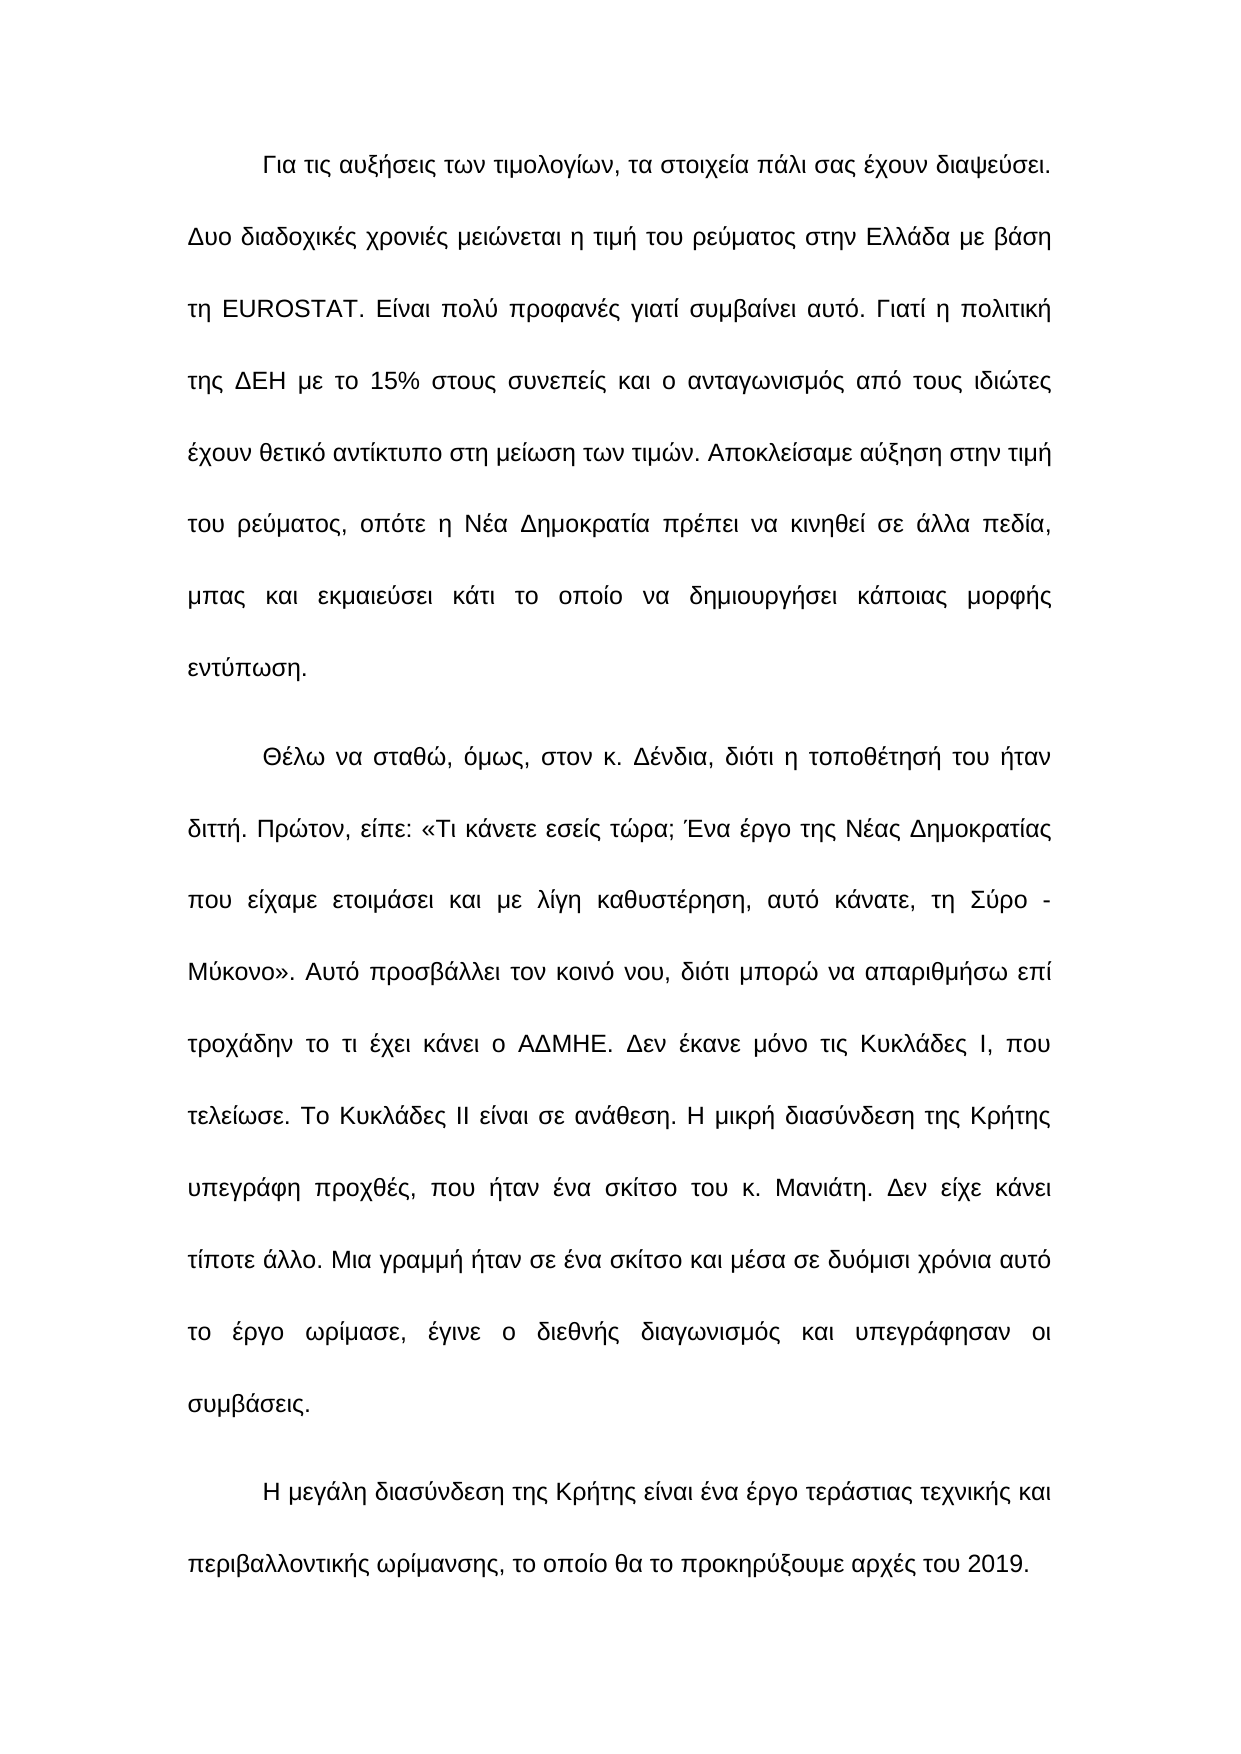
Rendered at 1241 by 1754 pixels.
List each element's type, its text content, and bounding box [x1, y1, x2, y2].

text Θέλω να σταθώ, όμως, στον κ. Δένδια, διότι η τοποθέτησή του ήταν διττή. Πρώτον, είπε: «Τι κάνετε εσείς τώρα; Ένα έργο της Νέας Δημοκρατίας που είχαμε ετοιμάσει και με λίγη καθυστέρηση, αυτό κάνατε, τη Σύρο - Μύκονο». Αυτό προσβάλλει τον κοινό νου, διότι μπορώ να απαριθμήσω επί τροχάδην το τι έχει κάνει ο ΑΔΜΗΕ. Δεν έκανε μόνο τις Κυκλάδες Ι, που τελείωσε. Το Κυκλάδες ΙΙ είναι σε ανάθεση. Η μικρή διασύνδεση της Κρήτης υπεγράφη προχθές, που ήταν ένα σκίτσο του κ. Μανιάτη. Δεν είχε κάνει τίποτε άλλο. Μια γραμμή ήταν σε ένα σκίτσο και μέσα σε δυόμισι χρόνια αυτό το έργο ωρίμασε, έγινε ο διεθνής διαγωνισμός και υπεγράφησαν οι συμβάσεις. [187, 742, 1053, 1417]
text Η μεγάλη διασύνδεση της Κρήτης είναι ένα έργο τεράστιας τεχνικής και περιβαλλοντικής ωρίμανσης, το οποίο θα το προκηρύξουμε αρχές του 2019. [187, 1477, 1053, 1578]
text Για τις αυξήσεις των τιμολογίων, τα στοιχεία πάλι σας έχουν διαψεύσει. Δυο διαδοχικές χρονιές μειώνεται η τιμή του ρεύματος στην Ελλάδα με βάση τη EUROSTAT. Είναι πολύ προφανές γιατί συμβαίνει αυτό. Γιατί η πολιτική της ΔΕΗ με το 15% στους συνεπείς και ο ανταγωνισμός από τους ιδιώτες έχουν θετικό αντίκτυπο στη μείωση των τιμών. Αποκλείσαμε αύξηση στην τιμή του ρεύματος, οπότε η Νέα Δημοκρατία πρέπει να κινηθεί σε άλλα πεδία, μπας και εκμαιεύσει κάτι το οποίο να δημιουργήσει κάποιας μορφής εντύπωση. [187, 150, 1053, 682]
